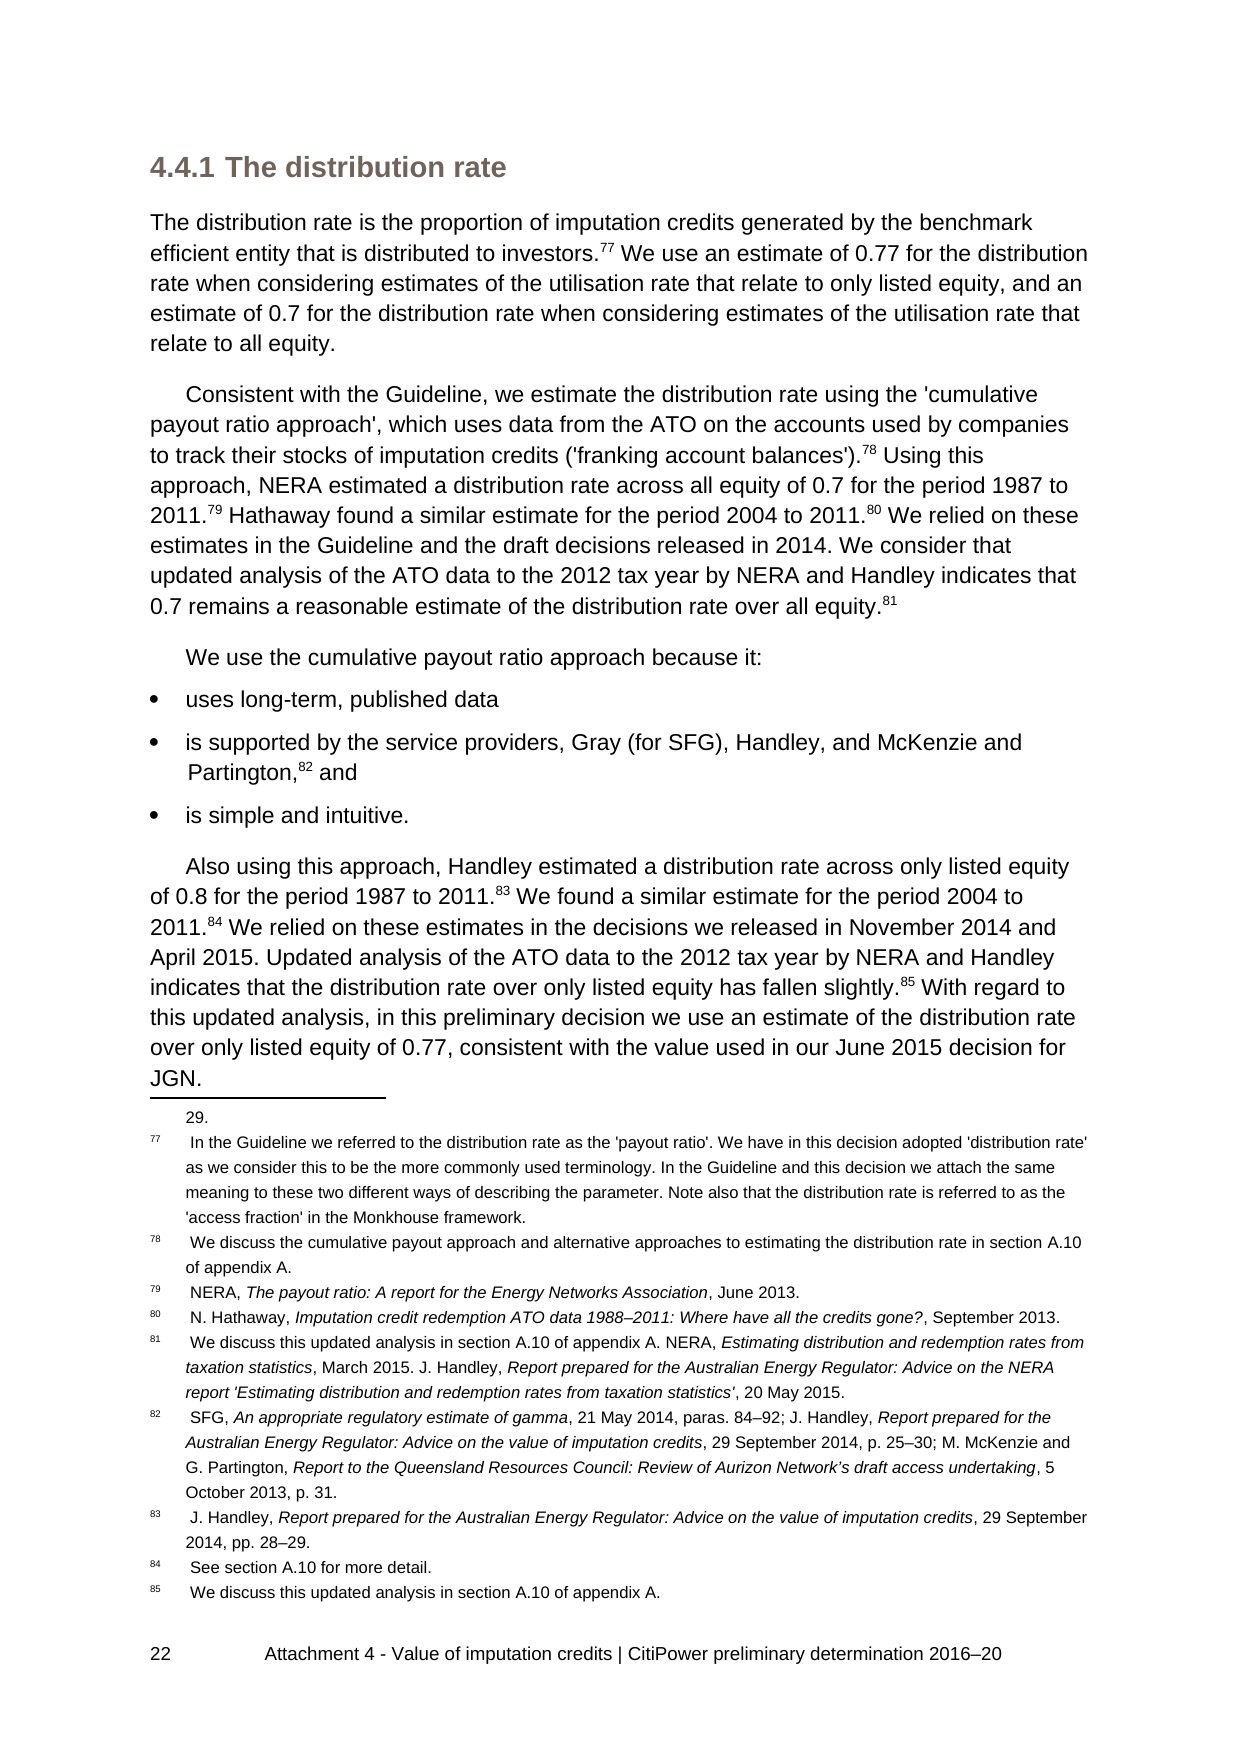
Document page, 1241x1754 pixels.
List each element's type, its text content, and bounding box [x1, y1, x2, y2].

list is simple and intuitive. [150, 802, 1090, 828]
list Consistent with the Guideline, we estimate the distribution rate using the 'cumulative payout ratio approach', which uses data from the ATO on the accounts used by companies to track their stocks of imputation credits ('franking account balances'). Using this approach, NERA estimated a distribution rate across all equity of 0.7 for the period 1987 to 2011. Hathaway found a similar estimate for the period 2004 to 2011. We relied on these estimates in the Guideline and the draft decisions released in 2014. We consider that updated analysis of the ATO data to the 2012 tax year by NERA and Handley indicates that 0.7 remains a reasonable estimate of the distribution rate over all equity. [150, 381, 1090, 619]
list is supported by the service providers, Gray (for SFG), Handley, and McKenzie and Partington, and [150, 729, 1090, 786]
list Also using this approach, Handley estimated a distribution rate across only listed equity of 0.8 for the period 1987 to 2011. We found a similar estimate for the period 2004 to 2011. We relied on these estimates in the decisions we released in November 2014 and April 2015. Updated analysis of the ATO data to the 2012 tax year by NERA and Handley indicates that the distribution rate over only listed equity has fallen slightly. With regard to this updated analysis, in this preliminary decision we use an estimate of the distribution rate over only listed equity of 0.77, consistent with the value used in our June 2015 decision for JGN. [150, 853, 1090, 1091]
list uses long-term, published data [150, 686, 1090, 713]
subtitle The distribution rate [150, 150, 1090, 183]
list We use the cumulative payout ratio approach because it: [150, 644, 1090, 670]
text The distribution rate is the proportion of imputation credits generated by the benchmark efficient entity that is distributed to investors. We use an estimate of 0.77 for the distribution rate when considering estimates of the utilisation rate that relate to only listed equity, and an estimate of 0.7 for the distribution rate when considering estimates of the utilisation rate that relate to all equity. [150, 209, 1090, 357]
